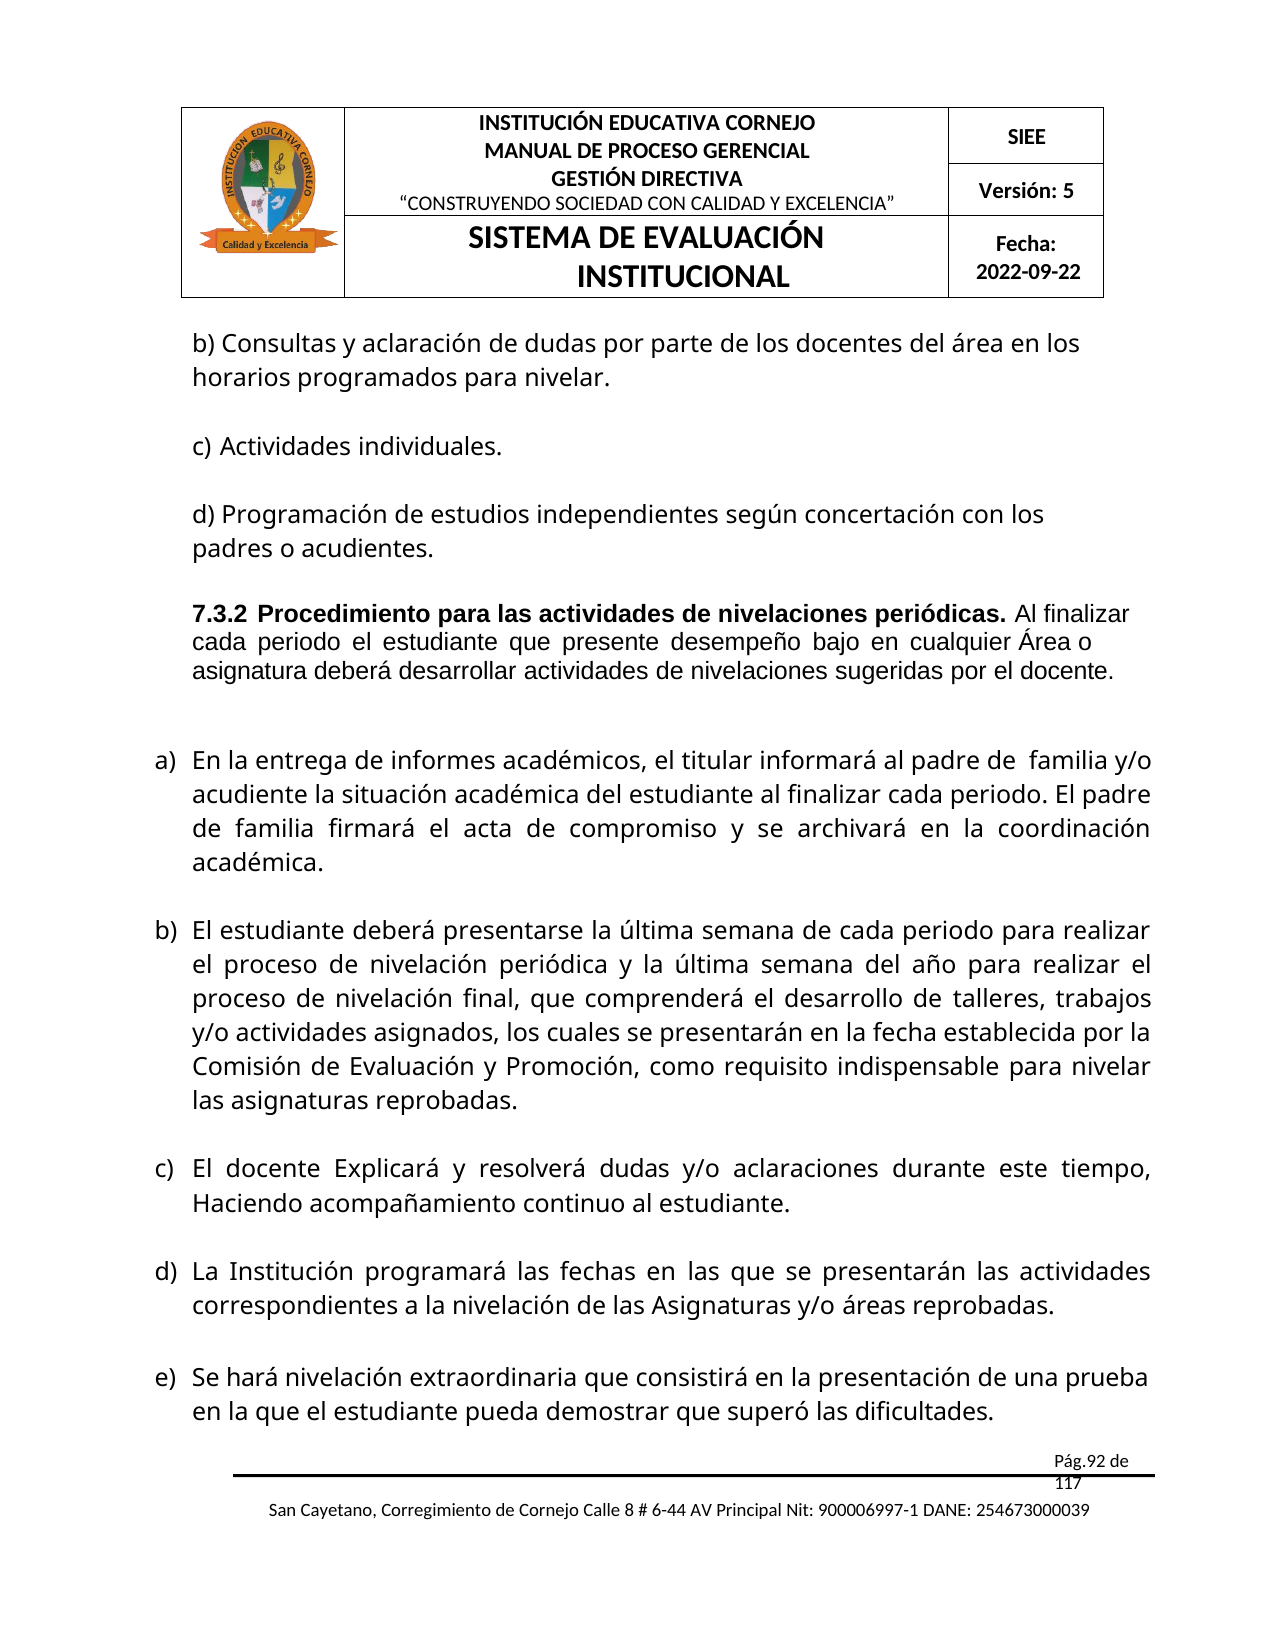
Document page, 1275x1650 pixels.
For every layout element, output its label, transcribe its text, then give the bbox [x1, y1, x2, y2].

list Actividades individuales. [192, 428, 1200, 462]
list Se hará nivelación extraordinaria que consistirá en la presentación de una prueba [154, 1360, 1200, 1394]
list En la entrega de informes académicos, el titular informará al padre de familia y/o acudiente la situación académica del estudiante al finalizar cada periodo. El padre de familia firmará el acta de compromiso y se archivará en la coordinación académica. [154, 742, 1152, 879]
picture [198, 120, 339, 254]
list El estudiante deberá presentarse la última semana de cada periodo para realizar el proceso de nivelación periódica y la última semana del año para realizar el proceso de nivelación final, que comprenderá el desarrollo de talleres, trabajos y/o actividades asignados, los cuales se presentarán en la fecha establecida por la Comisión de Evaluación y Promoción, como requisito indispensable para nivelar las asignaturas reprobadas. [154, 913, 1152, 1117]
list Consultas y aclaración de dudas por parte de los docentes del área en los horarios programados para nivelar. [192, 326, 1140, 394]
list El docente Explicará y resolverá dudas y/o aclaraciones durante este tiempo, Haciendo acompañamiento continuo al estudiante. [154, 1151, 1151, 1219]
list Procedimiento para las actividades de nivelaciones periódicas. Al finalizar cada periodo el estudiante que presente desempeño bajo en cualquier Área o asignatura deberá desarrollar actividades de nivelaciones sugeridas por el docente. [192, 599, 1152, 685]
list La Institución programará las fechas en las que se presentarán las actividades correspondientes a la nivelación de las Asignaturas y/o áreas reprobadas. [154, 1253, 1151, 1321]
text en la que el estudiante pueda demostrar que superó las dificultades. [192, 1394, 1200, 1428]
list Programación de estudios independientes según concertación con los padres o acudientes. [192, 496, 1102, 564]
